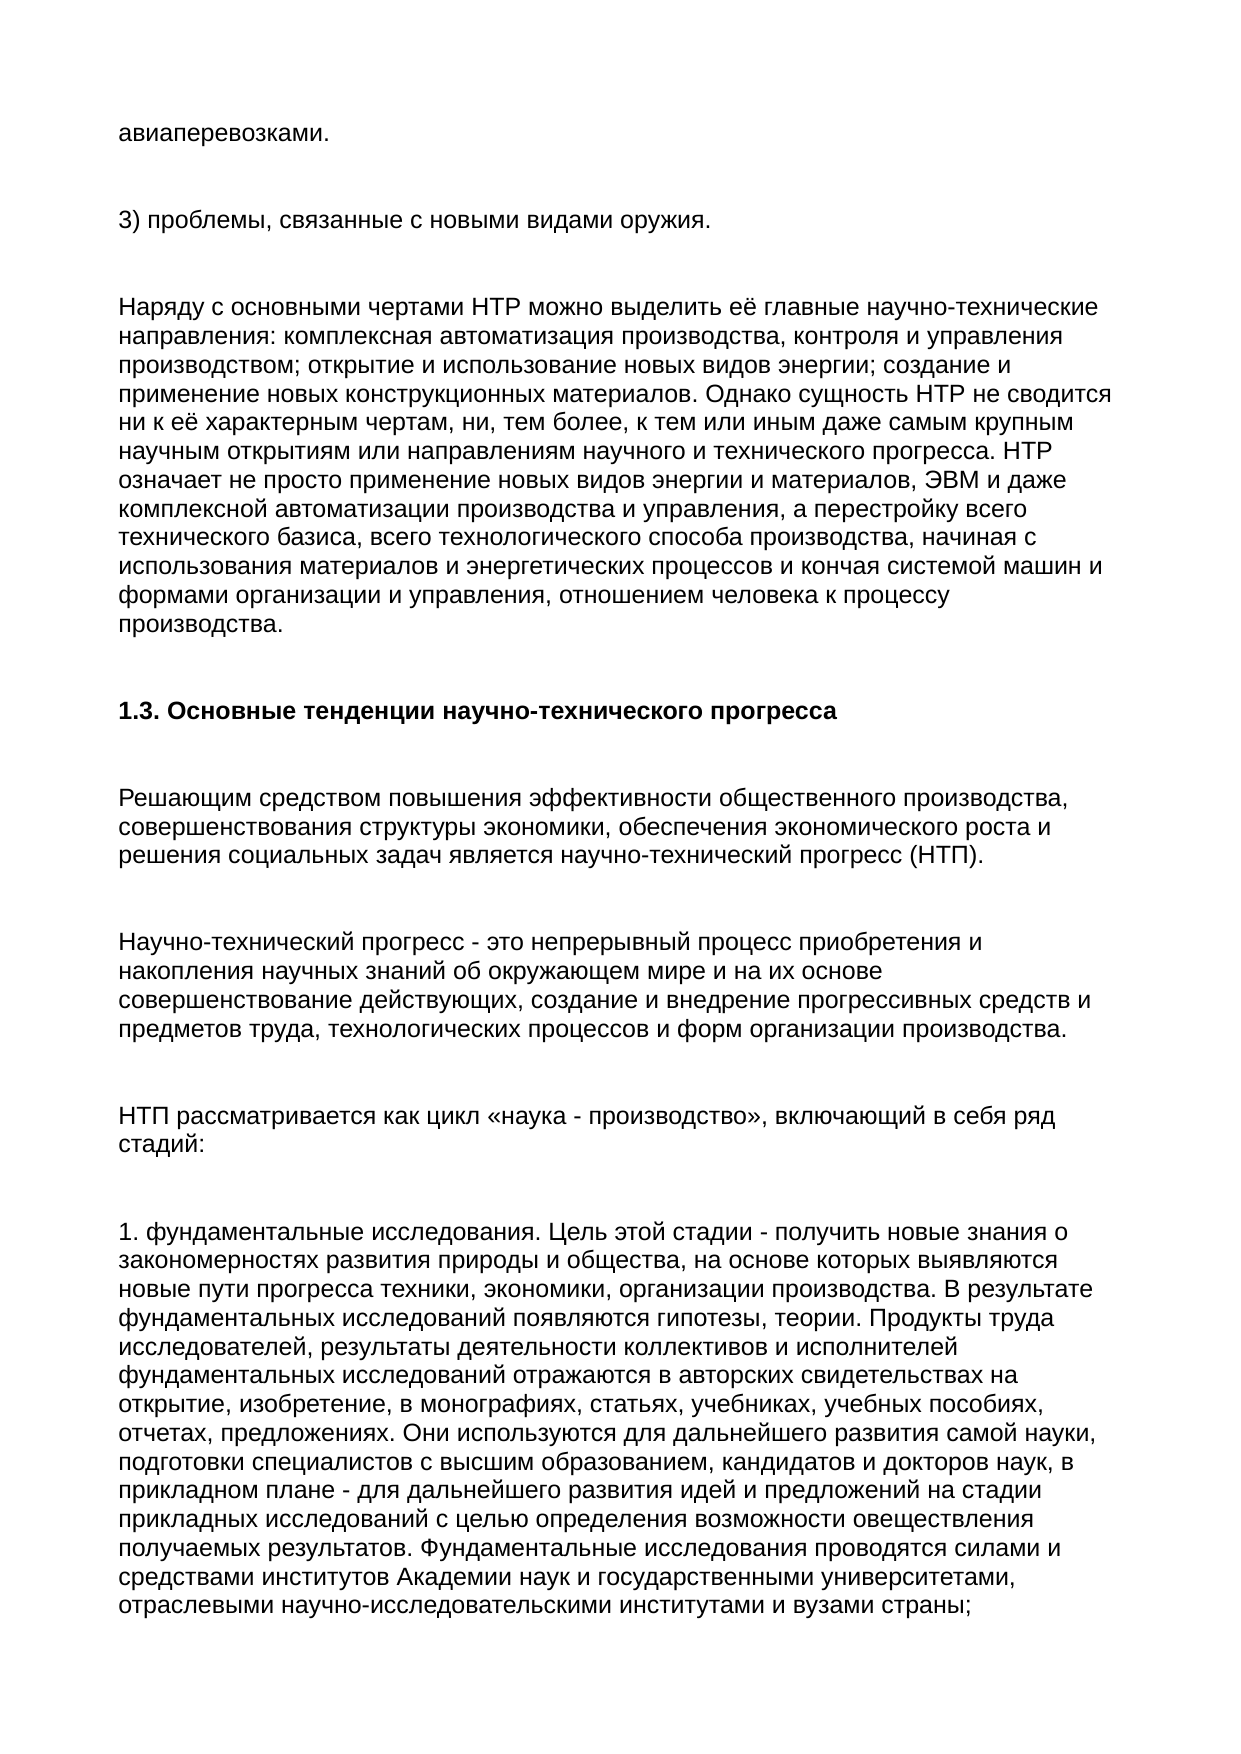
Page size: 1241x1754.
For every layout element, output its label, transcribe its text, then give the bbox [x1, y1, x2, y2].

text Научно-технический прогресс - это непрерывный процесс приобретения и накопления научных знаний об окружающем мире и на их основе совершенствование действующих, создание и внедрение прогрессивных средств и предметов труда, технологических процессов и форм организации производства. [118, 927, 1122, 1042]
text 3) проблемы, связанные с новыми видами оружия. [118, 205, 1122, 234]
text НТП рассматривается как цикл «наука - производство», включающий в себя ряд стадий: [118, 1101, 1122, 1158]
text Решающим средством повышения эффективности общественного производства, совершенствования структуры экономики, обеспечения экономического роста и решения социальных задач является научно-технический прогресс (НТП). [118, 783, 1122, 869]
text 1. фундаментальные исследования. Цель этой стадии - получить новые знания о закономерностях развития природы и общества, на основе которых выявляются новые пути прогресса техники, экономики, организации производства. В результате фундаментальных исследований появляются гипотезы, теории. Продукты труда исследователей, результаты деятельности коллективов и исполнителей фундаментальных исследований отражаются в авторских свидетельствах на открытие, изобретение, в монографиях, статьях, учебниках, учебных пособиях, отчетах, предложениях. Они используются для дальнейшего развития самой науки, подготовки специалистов с высшим образованием, кандидатов и докторов наук, в прикладном плане - для дальнейшего развития идей и предложений на стадии прикладных исследований с целью определения возможности овеществления получаемых результатов. Фундаментальные исследования проводятся силами и средствами институтов Академии наук и государственными университетами, отраслевыми научно-исследовательскими институтами и вузами страны; [118, 1216, 1122, 1619]
text 1.3. Основные тенденции научно-технического прогресса [118, 696, 1122, 724]
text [118, 118, 1122, 147]
text Наряду с основными чертами НТР можно выделить её главные научно-технические направления: комплексная автоматизация производства, контроля и управления производством; открытие и использование новых видов энергии; создание и применение новых конструкционных материалов. Однако сущность НТР не сводится ни к её характерным чертам, ни, тем более, к тем или иным даже самым крупным научным открытиям или направлениям научного и технического прогресса. НТР означает не просто применение новых видов энергии и материалов, ЭВМ и даже комплексной автоматизации производства и управления, а перестройку всего технического базиса, всего технологического способа производства, начиная с использования материалов и энергетических процессов и кончая системой машин и формами организации и управления, отношением человека к процессу производства. [118, 292, 1122, 637]
